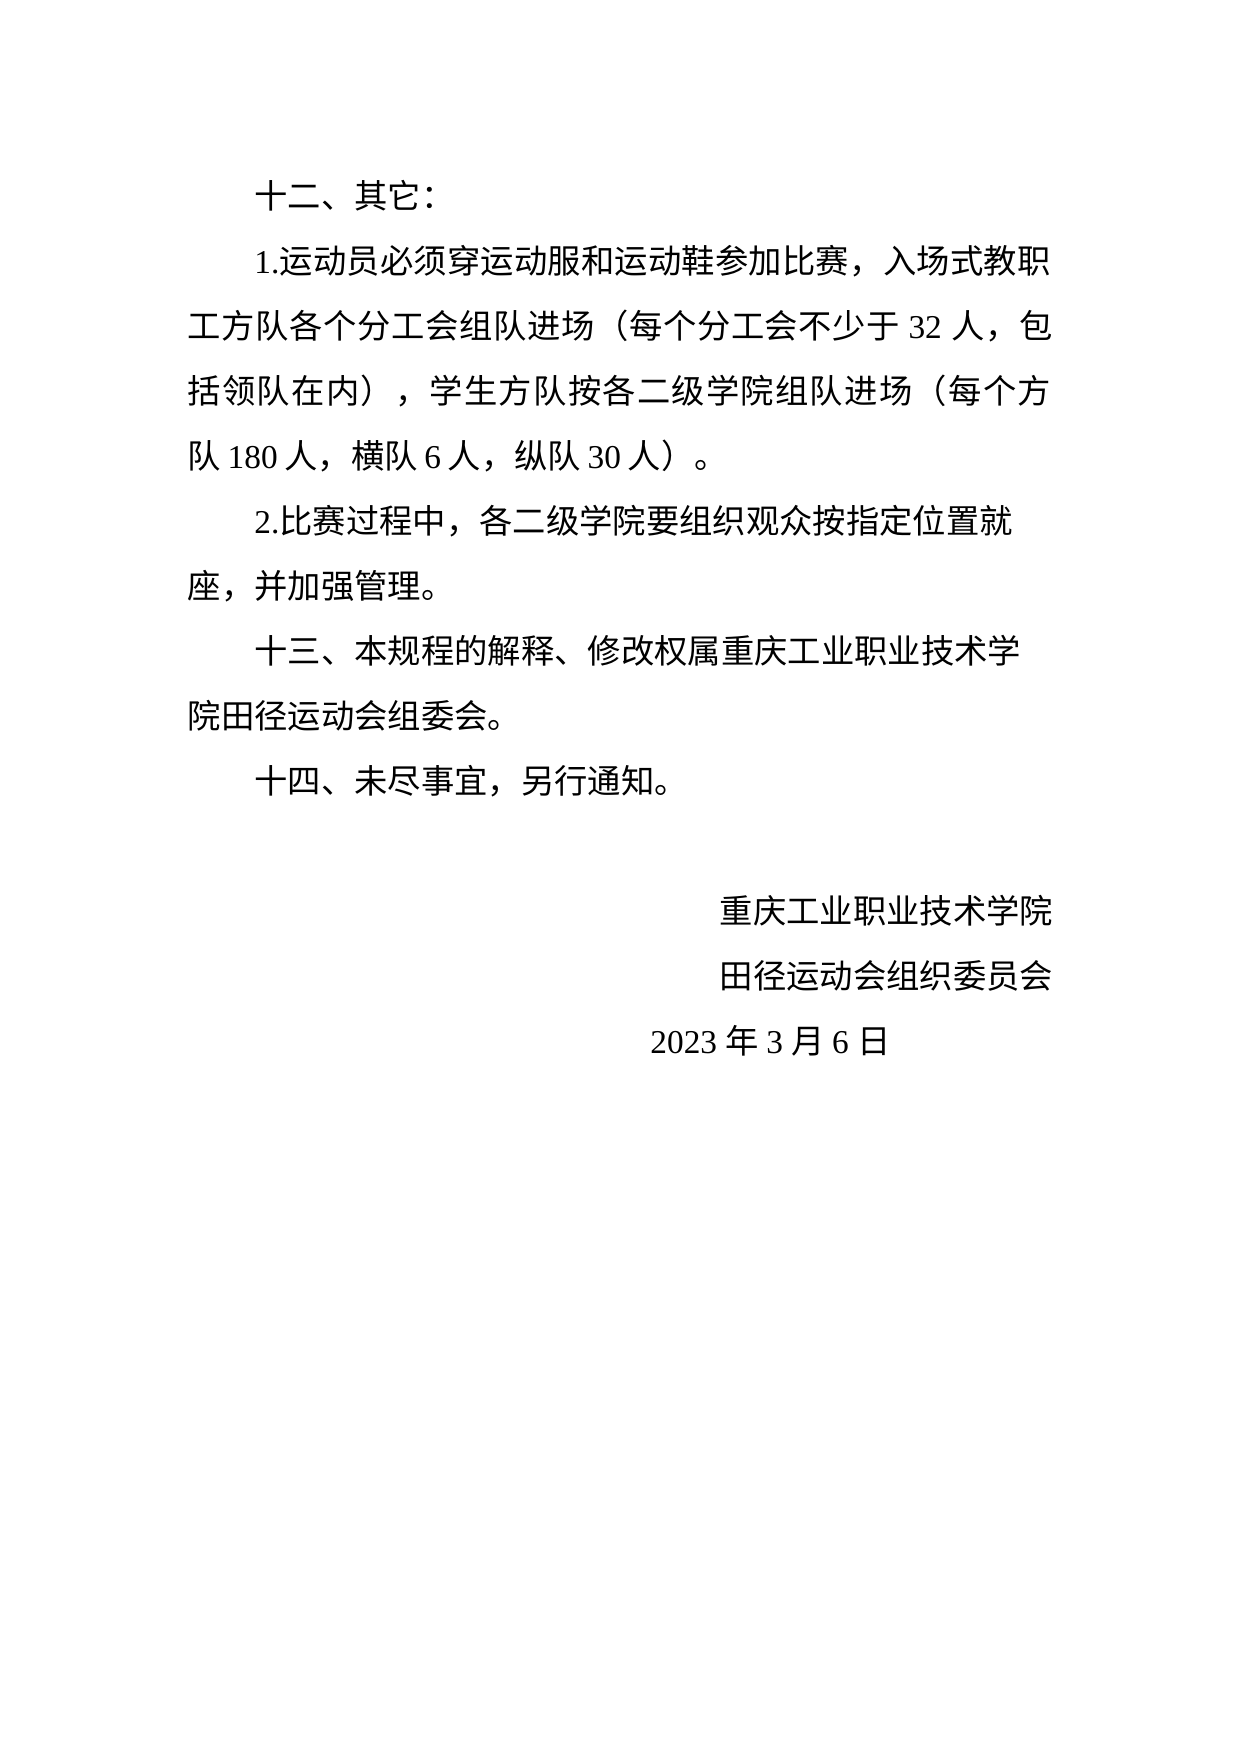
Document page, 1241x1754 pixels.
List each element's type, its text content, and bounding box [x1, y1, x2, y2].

text 1.运动员必须穿运动服和运动鞋参加比赛，入场式教职工方队各个分工会组队进场（每个分工会不少于32 人，包括领队在内），学生方队按各二级学院组队进场（每个方队180人，横队6人，纵队30人）。 [187, 227, 1053, 487]
text 十二、其它： [187, 162, 1053, 227]
text 十三、本规程的解释、修改权属重庆工业职业技术学院田径运动会组委会。 [187, 617, 1053, 747]
text 十四、未尽事宜，另行通知。 [187, 747, 1053, 812]
text 田径运动会组织委员会 [187, 942, 1053, 1007]
text 2023 年 3 月 6 日 [187, 1007, 1053, 1072]
text 2.比赛过程中，各二级学院要组织观众按指定位置就座，并加强管理。 [187, 487, 1053, 617]
text 重庆工业职业技术学院 [187, 877, 1053, 942]
